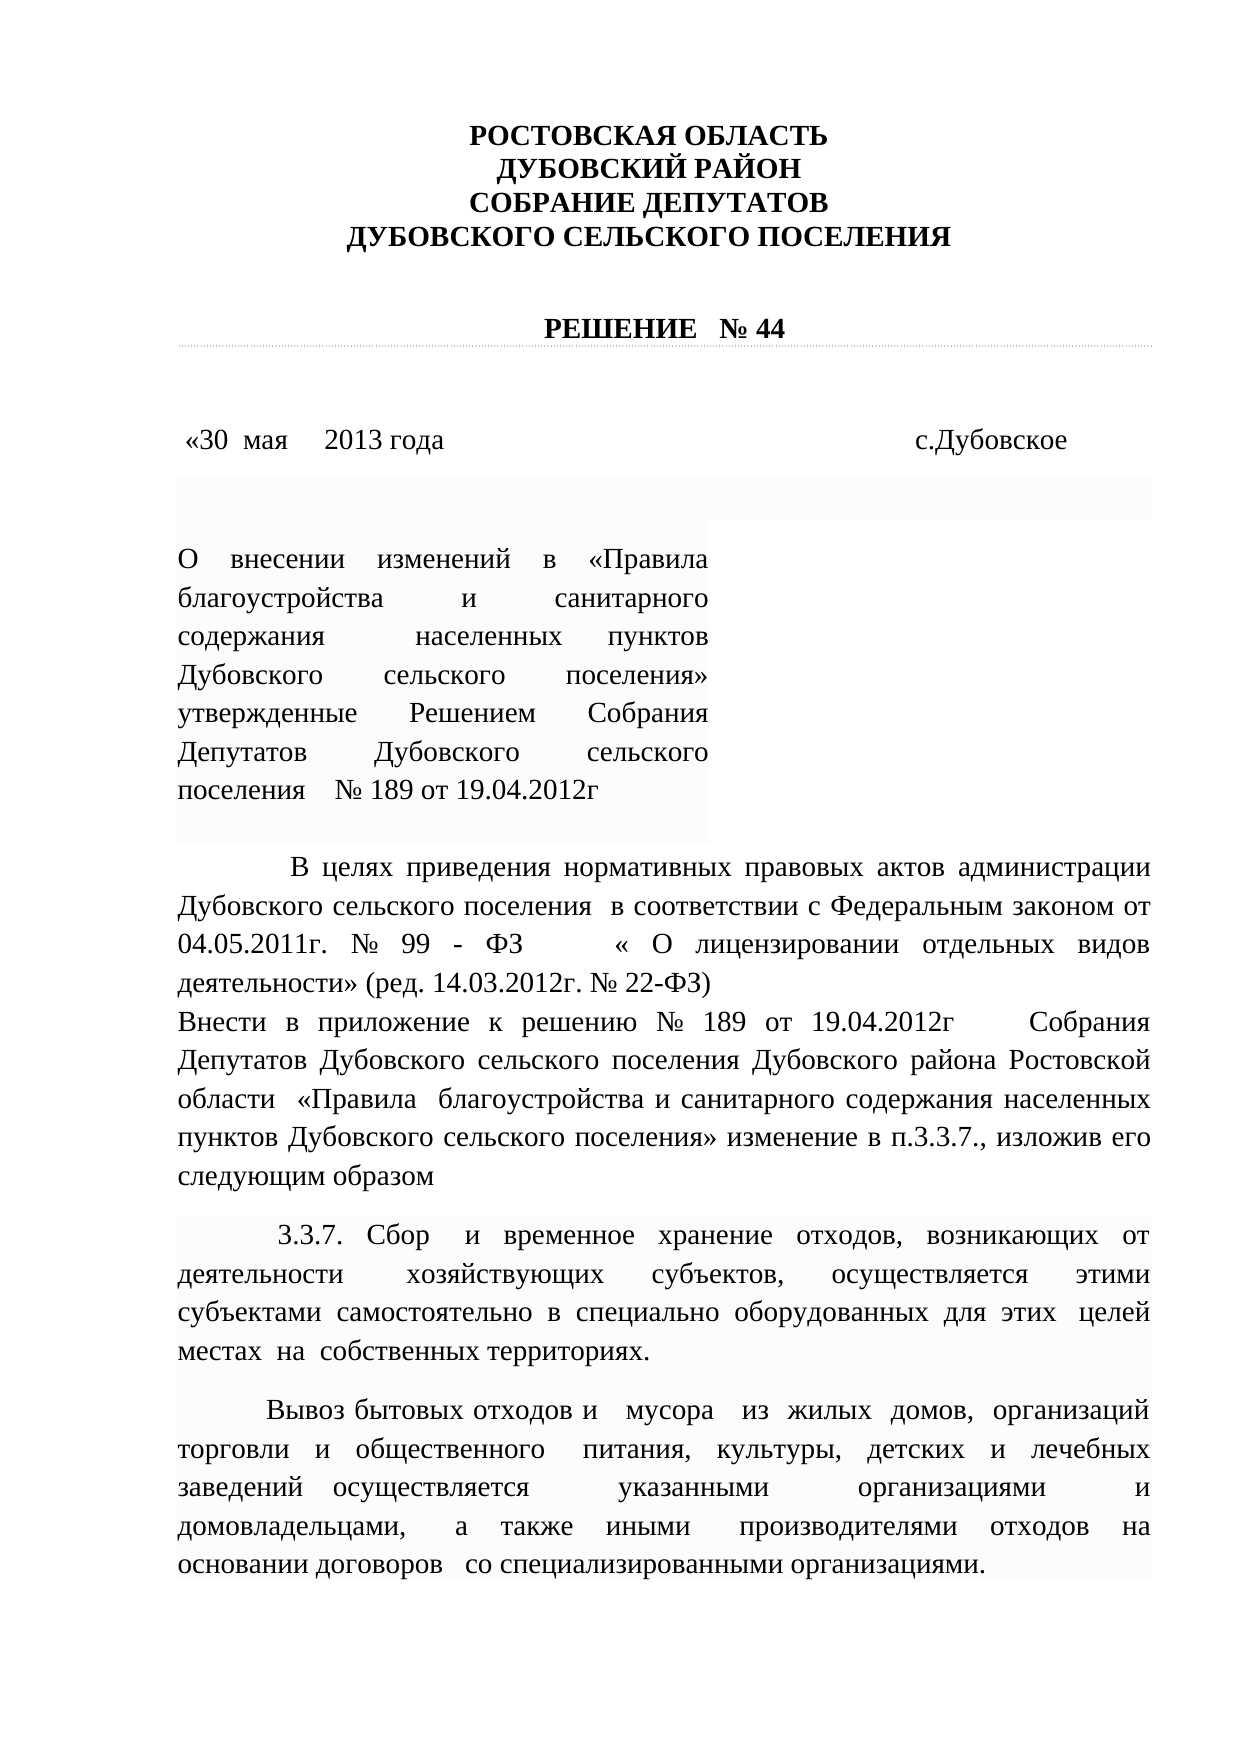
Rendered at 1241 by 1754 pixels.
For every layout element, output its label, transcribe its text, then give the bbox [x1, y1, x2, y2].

text Внести в приложение к решению № 189 от 19.04.2012г Собрания Депутатов Дубовского сельского поселения Дубовского района Ростовской области «Правила благоустройства и санитарного содержания населенных пунктов Дубовского сельского поселения» изменение в п.3.3.7., изложив его следующим образом [177, 1004, 1152, 1191]
subtitle РЕШЕНИЕ № 44 [177, 312, 1152, 347]
subtitle РОСТОВСКАЯ ОБЛАСТЬ [346, 118, 952, 152]
subtitle ДУБОВСКОГО СЕЛЬСКОГО ПОСЕЛЕНИЯ [346, 219, 952, 252]
text Вывоз бытовых отходов и мусора из жилых домов, организаций торговли и общественного питания, культуры, детских и лечебных заведений осуществляется указанными организациями и домовладельцами, а также иными производителями отходов на основании договоров со специализированными организациями. [177, 1392, 1152, 1580]
text «30 мая 2013 года с.Дубовское [177, 418, 1152, 457]
text 3.3.7. Сбор и временное хранение отходов, возникающих от деятельности хозяйствующих субъектов, осуществляется этими субъектами самостоятельно в специально оборудованных для этих целей местах на собственных территориях. [177, 1217, 1152, 1366]
text В целях приведения нормативных правовых актов администрации Дубовского сельского поселения в соответствии с Федеральным законом от 04.05.2011г. № 99 - ФЗ « О лицензировании отдельных видов деятельности» (ред. 14.03.2012г. № 22-ФЗ) [177, 849, 1152, 999]
subtitle СОБРАНИЕ ДЕПУТАТОВ [346, 185, 952, 219]
text О внесении изменений в «Правила благоустройства и санитарного содержания населенных пунктов Дубовского сельского поселения» утвержденные Решением Собрания Депутатов Дубовского сельского поселения № 189 от 19.04.2012г [177, 541, 709, 806]
subtitle ДУБОВСКИЙ РАЙОН [346, 152, 952, 185]
